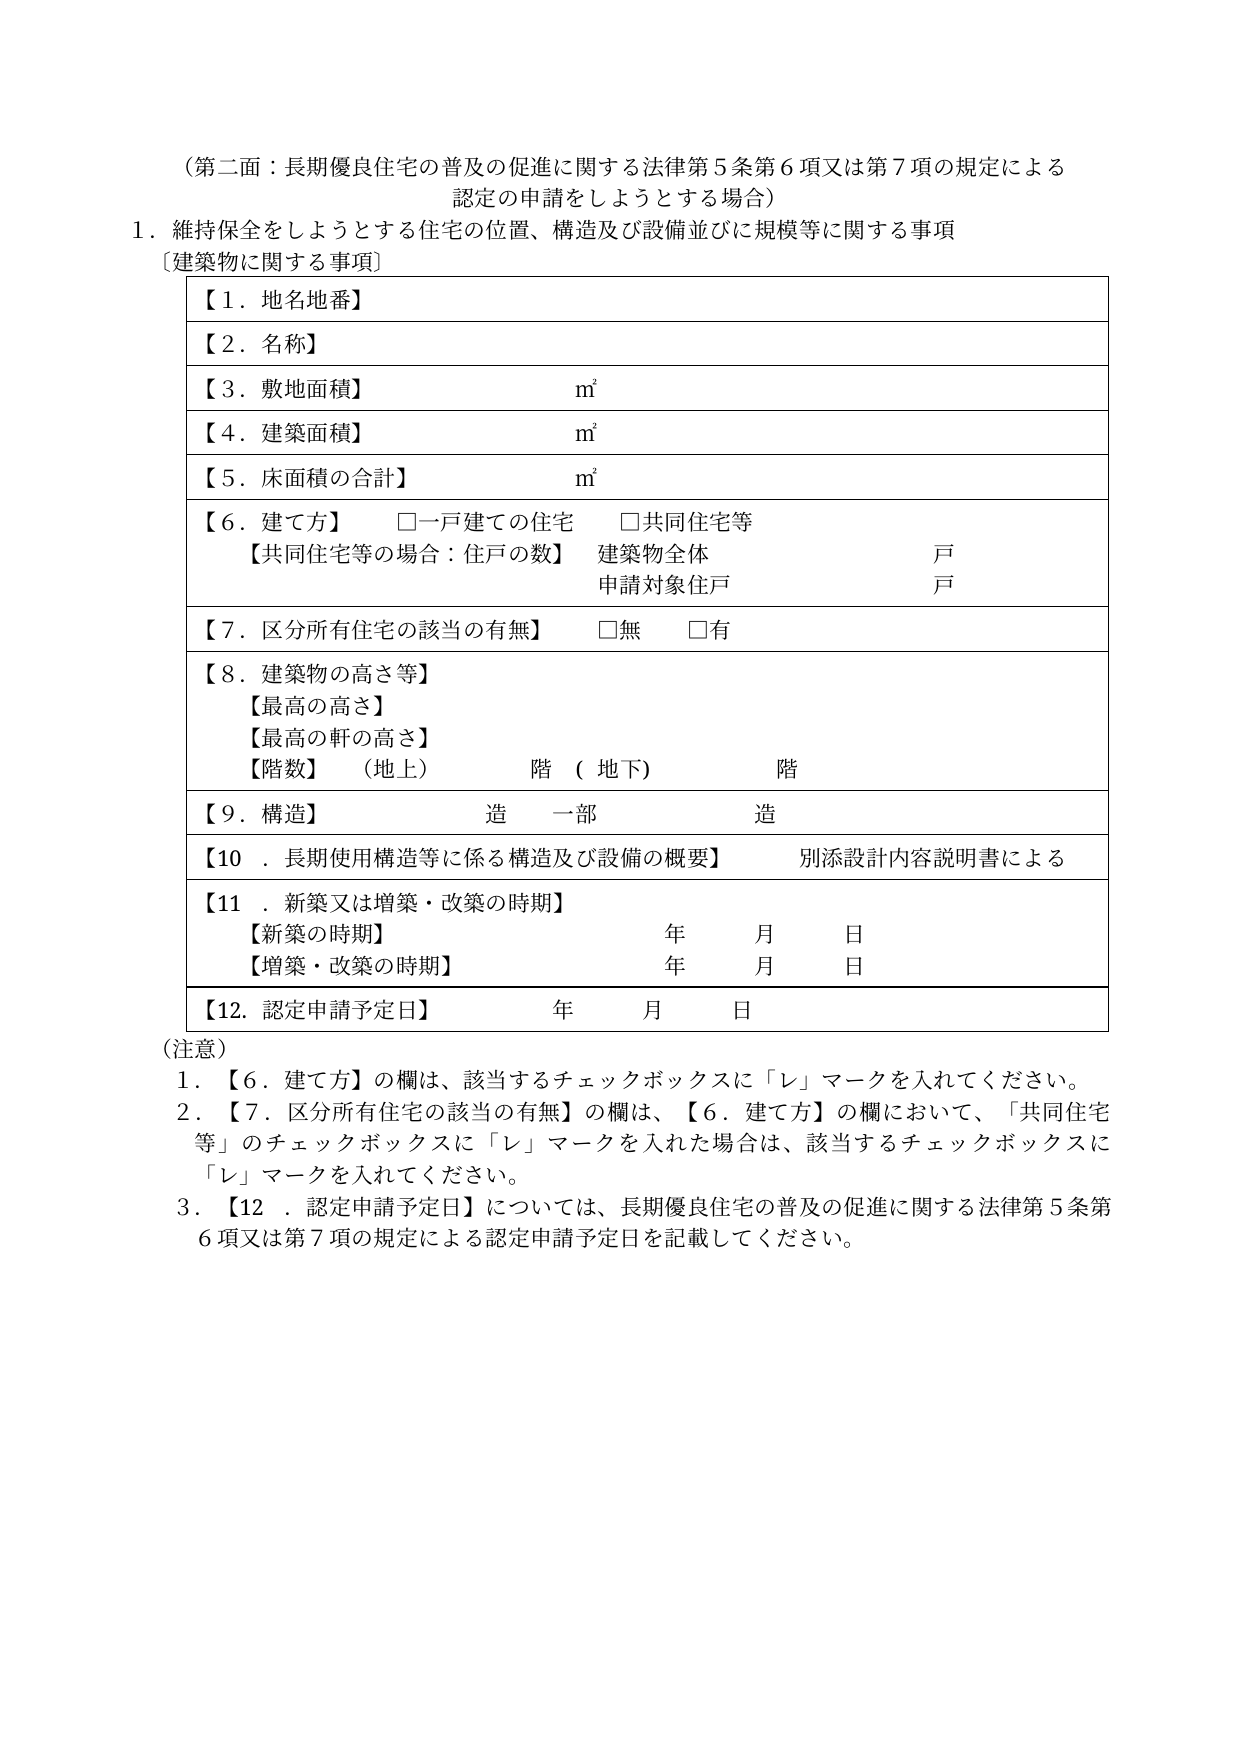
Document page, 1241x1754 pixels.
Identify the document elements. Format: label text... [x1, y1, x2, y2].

table_cell 【６．建て方】 □一戸建ての住宅 □共同住宅等 【共同住宅等の場合：住戸の数】 建築物全体 戸 申請対象住戸 戸 [187, 500, 1108, 606]
table_cell 【５．床面積の合計】 ㎡ [187, 455, 1108, 499]
text ３．【12．認定申請予定日】については、長期優良住宅の普及の促進に関する法律第５条第６項又は第７項の規定による認定申請予定日を記載してください。 [171, 1190, 1113, 1253]
table_cell 【２．名称】 [187, 322, 1108, 365]
table_cell 【９．構造】 造 一部 造 [187, 791, 1108, 834]
text ２．【７．区分所有住宅の該当の有無】の欄は、【６．建て方】の欄において、「共同住宅等」のチェックボックスに「レ」マークを入れた場合は、該当するチェックボックスに「レ」マークを入れてください。 [171, 1095, 1113, 1190]
table_cell 【11．新築又は増築・改築の時期】 【新築の時期】 年 月 日 【増築・改築の時期】 年 月 日 [187, 880, 1108, 986]
text １．【６．建て方】の欄は、該当するチェックボックスに「レ」マークを入れてください。 [171, 1063, 1113, 1095]
text （第二面：長期優良住宅の普及の促進に関する法律第５条第６項又は第７項の規定による [127, 150, 1113, 182]
table_cell 【３．敷地面積】 ㎡ [187, 366, 1108, 410]
text （注意） [127, 1032, 1113, 1063]
text １．維持保全をしようとする住宅の位置、構造及び設備並びに規模等に関する事項 [127, 213, 1113, 245]
table_cell 【８．建築物の高さ等】 【最高の高さ】 【最高の軒の高さ】 【階数】 （地上） 階 (地下) 階 [187, 652, 1108, 790]
table_cell 【７．区分所有住宅の該当の有無】 □無 □有 [187, 607, 1108, 651]
table_cell 【12. 認定申請予定日】 年 月 日 [187, 988, 1108, 1031]
text 〔建築物に関する事項〕 [127, 245, 1113, 276]
table_cell 【４．建築面積】 ㎡ [187, 411, 1108, 454]
table_header 【１．地名地番】 [187, 277, 1108, 321]
text 認定の申請をしようとする場合） [127, 182, 1113, 213]
table_cell 【10．長期使用構造等に係る構造及び設備の概要】 別添設計内容説明書による [187, 835, 1108, 879]
